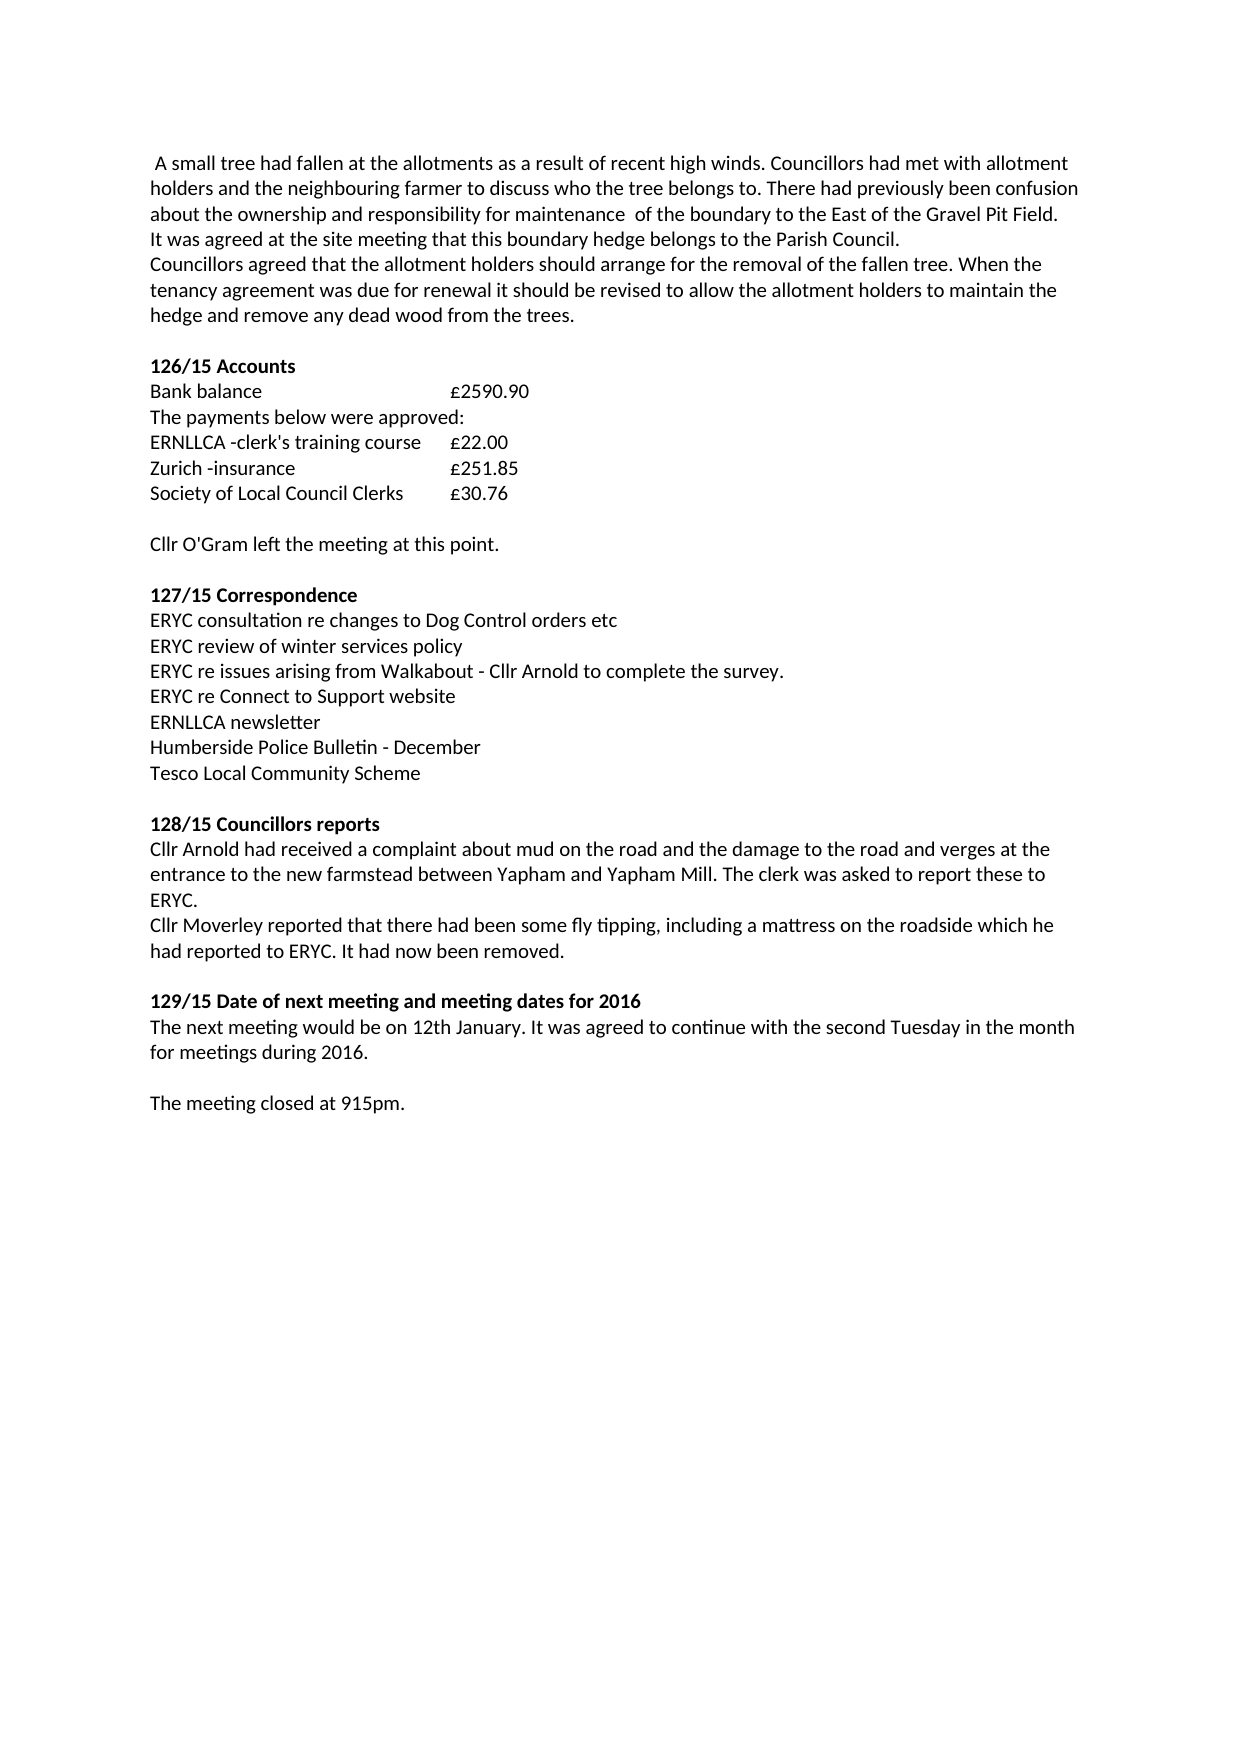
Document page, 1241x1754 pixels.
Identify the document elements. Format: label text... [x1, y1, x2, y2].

text 129/15 Date of next meeting and meeting dates for 2016 [150, 989, 1090, 1014]
text Bank balance £2590.90 [150, 379, 1090, 404]
text The next meeting would be on 12th January. It was agreed to continue with the second Tuesday in the month for meetings during 2016. [150, 1014, 1090, 1065]
text ERYC re issues arising from Walkabout - Cllr Arnold to complete the survey. [150, 658, 1090, 684]
text Zurich -insurance £251.85 [150, 455, 1090, 480]
text ERNLLCA -clerk's training course £22.00 [150, 429, 1090, 455]
text 128/15 Councillors reports [150, 811, 1090, 836]
text Councillors agreed that the allotment holders should arrange for the removal of the fallen tree. When the tenancy agreement was due for renewal it should be revised to allow the allotment holders to maintain the hedge and remove any dead wood from the trees. [150, 252, 1090, 328]
text ERYC review of winter services policy [150, 633, 1090, 658]
text ERYC re Connect to Support website [150, 684, 1090, 709]
text Cllr Moverley reported that there had been some fly tipping, including a mattress on the roadside which he had reported to ERYC. It had now been removed. [150, 912, 1090, 963]
text ERYC consultation re changes to Dog Control orders etc [150, 607, 1090, 633]
text Cllr Arnold had received a complaint about mud on the road and the damage to the road and verges at the entrance to the new farmstead between Yapham and Yapham Mill. The clerk was asked to report these to ERYC. [150, 836, 1090, 912]
text Society of Local Council Clerks £30.76 [150, 480, 1090, 506]
text ERNLLCA newsletter [150, 709, 1090, 734]
text The meeting closed at 915pm. [150, 1090, 1090, 1116]
text Tesco Local Community Scheme [150, 760, 1090, 785]
text A small tree had fallen at the allotments as a result of recent high winds. Councillors had met with allotment holders and the neighbouring farmer to discuss who the tree belongs to. There had previously been confusion about the ownership and responsibility for maintenance of the boundary to the East of the Gravel Pit Field. [150, 150, 1090, 226]
text It was agreed at the site meeting that this boundary hedge belongs to the Parish Council. [150, 226, 1090, 252]
text Cllr O'Gram left the meeting at this point. [150, 531, 1090, 557]
text Humberside Police Bulletin - December [150, 734, 1090, 760]
text 127/15 Correspondence [150, 582, 1090, 607]
text The payments below were approved: [150, 404, 1090, 429]
text 126/15 Accounts [150, 353, 1090, 379]
